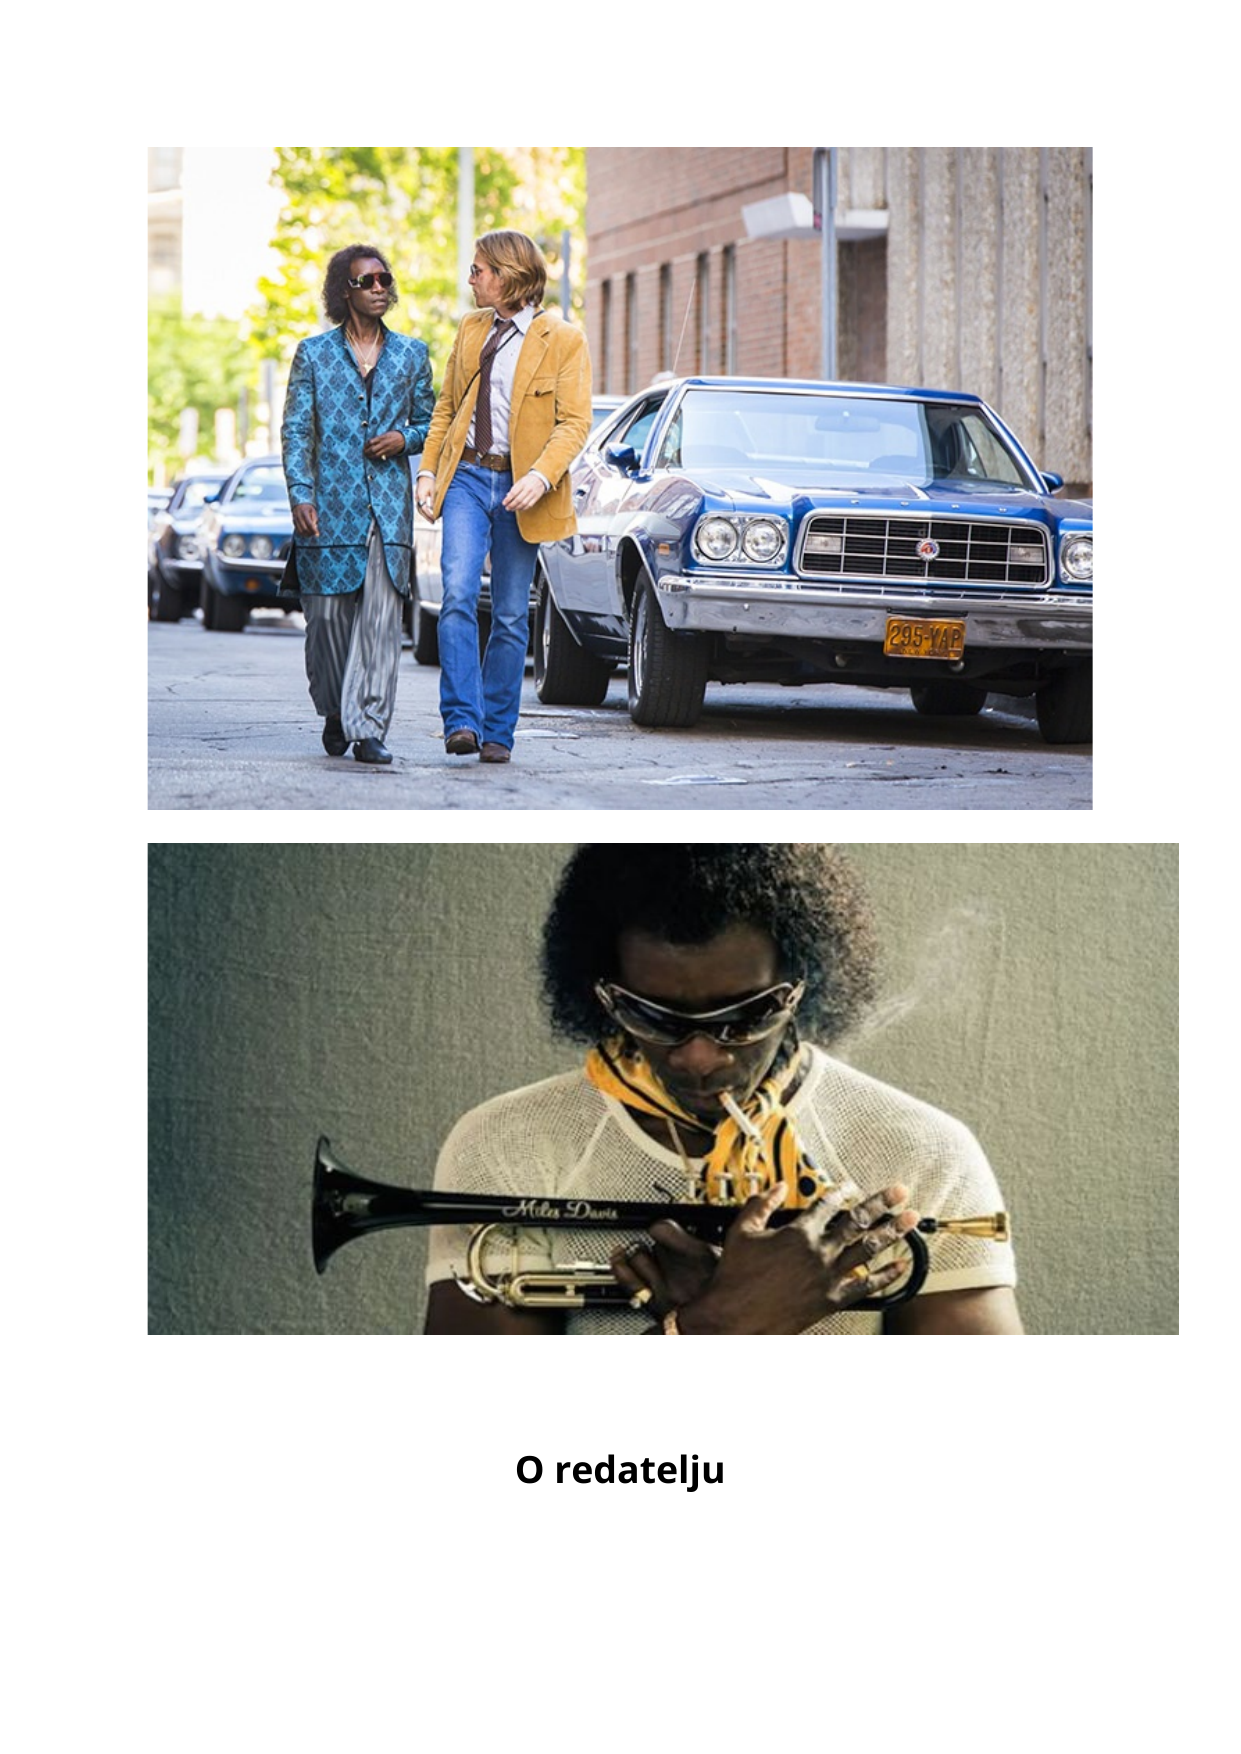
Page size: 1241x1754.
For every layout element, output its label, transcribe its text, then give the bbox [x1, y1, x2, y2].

picture [147, 147, 1093, 810]
picture [147, 843, 1179, 1335]
text O redatelju [148, 1444, 1093, 1495]
